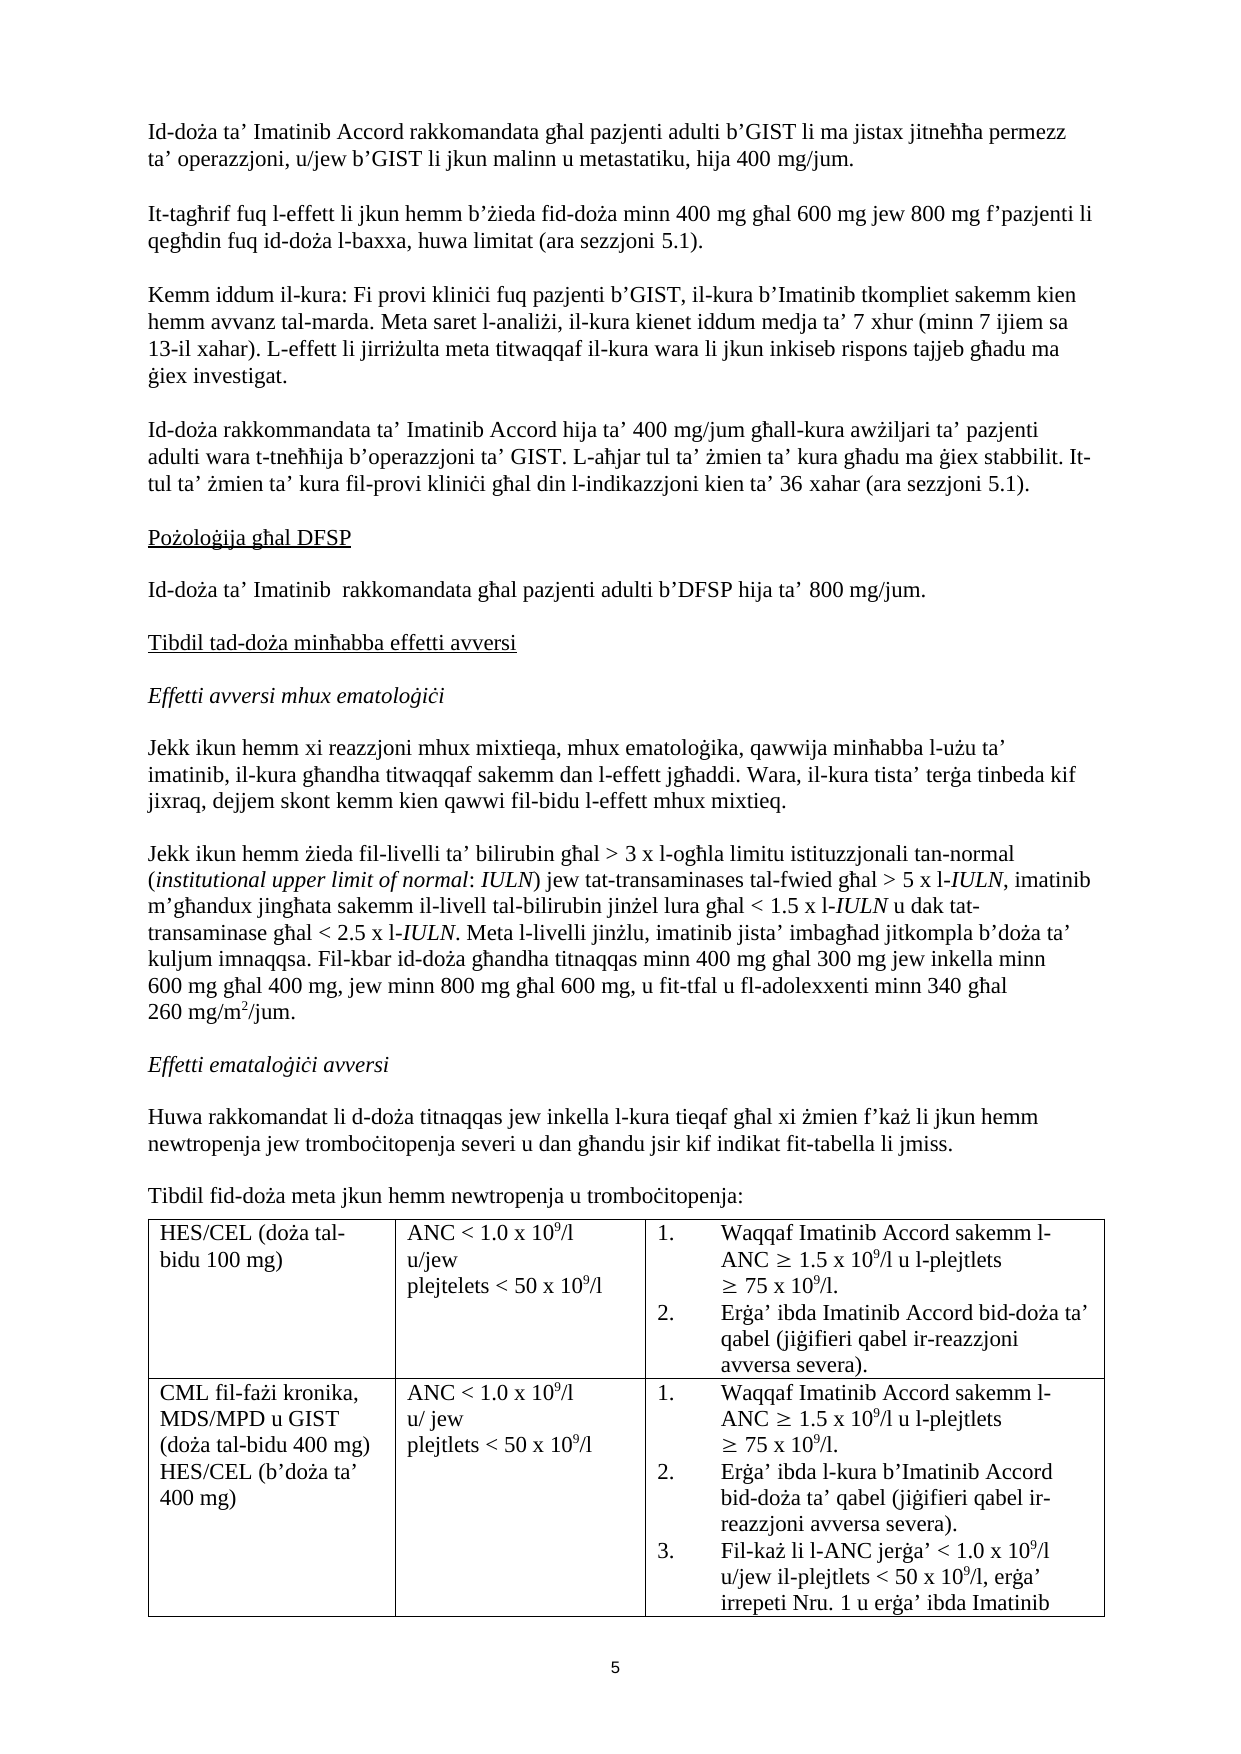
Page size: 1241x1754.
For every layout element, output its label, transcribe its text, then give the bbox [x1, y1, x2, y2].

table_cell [396, 1379, 645, 1616]
text Effetti emataloġiċi avversi [148, 1051, 1092, 1077]
text It-tagħrif fuq l-effett li jkun hemm b’żieda fid-doża minn 400 mg għal 600 mg jew 800 mg f’pazjenti li qegħdin fuq id-doża l-baxxa, huwa limitat (ara sezzjoni 5.1). [148, 199, 1092, 253]
table_header ANC < 1.0 x 109/l u/jew plejtelets < 50 x 109/l [396, 1220, 645, 1378]
table_header HES/ (doża tal-bidu 100 mg) [149, 1220, 395, 1378]
text Tibdil fid-doża meta jkun hemm newtropenja u tromboċitopenja: [148, 1182, 1092, 1209]
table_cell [646, 1379, 1104, 1616]
text Id-doża ta’ Imatinib rakkomandata għal pazjenti adulti b’DFSP hija ta’ 800 mg/jum. [148, 576, 1092, 603]
table_header 1. Waqqaf Imatinib Accord sakemm l-ANC 1.5 x 109/l u l-plejtlets 75 x 109/l. 2. Erġa’ ibda Imatinib Accord bid-doża ta’ qabel (jiġifieri qabel ir-reazzjoni avversa severa). [646, 1220, 1104, 1378]
text Id-doża rakkommandata ta’ Imatinib Accord hija ta’ 400 mg/jum għall-kura awżiljari ta’ pazjenti adulti wara t-tneħħija b’operazzjoni ta’ GIST. L-aħjar tul ta’ żmien ta’ kura għadu ma ġiex stabbilit. It-tul ta’ żmien ta’ kura fil-provi kliniċi għal din l-indikazzjoni kien ta’ 36 xahar (ara sezzjoni 5.1). [148, 416, 1092, 497]
text Jekk ikun hemm żieda fil-livelli ta’ bilirubin għal > 3 x l-ogħla limitu istituzzjonali tan-normal (institutional upper limit of normal: IULN) jew tat-transaminases tal-fwied għal > 5 x l-IULN, imatinib m’għandux jingħata sakemm il-livell tal-bilirubin jinżel lura għal < 1.5 x l-IULN u dak tat-transaminase għal < 2.5 x l-IULN. Meta l-livelli jinżlu, imatinib jista’ imbagħad jitkompla b’doża ta’ kuljum imnaqqsa. Fil-kbar id-doża għandha titnaqqas minn 400 mg għal 300 mg jew inkella minn 600 mg għal 400 mg, jew minn 800 mg għal 600 mg, u fit-tfal u fl-adolexxenti minn 340 għal 260 mg/m2/jum. [148, 840, 1092, 1024]
text Jekk ikun hemm xi reazzjoni mhux mixtieqa, mhux ematoloġika, qawwija minħabba l-użu ta’ imatinib, il-kura għandha titwaqqaf sakemm dan l-effett jgħaddi. Wara, il-kura tista’ terġa tinbeda kif jixraq, dejjem skont kemm kien qawwi fil-bidu l-effett mhux mixtieq. [148, 734, 1092, 813]
text Kemm iddum il-kura: Fi provi kliniċi fuq pazjenti b’GIST, il-kura b’Imatinib tkompliet sakemm kien hemm avvanz tal-marda. Meta saret l-analiżi, il-kura kienet iddum medja ta’ 7 xhur (minn 7 ijiem sa 13-il xahar). L-effett li jirriżulta meta titwaqqaf il-kura wara li jkun inkiseb rispons tajjeb għadu ma ġiex investigat. [148, 281, 1092, 389]
text Pożoloġija għal DFSP [148, 524, 1092, 550]
text Huwa rakkomandat li d-doża titnaqqas jew inkella l-kura tieqaf għal xi żmien f’każ li jkun hemm newtropenja jew tromboċitopenja severi u dan għandu jsir kif indikat fit-tabella li jmiss. [148, 1103, 1092, 1156]
text Tibdil tad-doża minħabba effetti avversi [148, 629, 1092, 655]
text Effetti avversi mhux ematoloġiċi [148, 682, 1092, 708]
text Id-doża ta’ Imatinib Accord rakkomandata għal pazjenti adulti b’GIST li ma jistax jitneħħa permezz ta’ operazzjoni, u/jew b’GIST li jkun malinn u metastatiku, hija 400 mg/jum. [148, 118, 1092, 172]
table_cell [149, 1379, 395, 1616]
